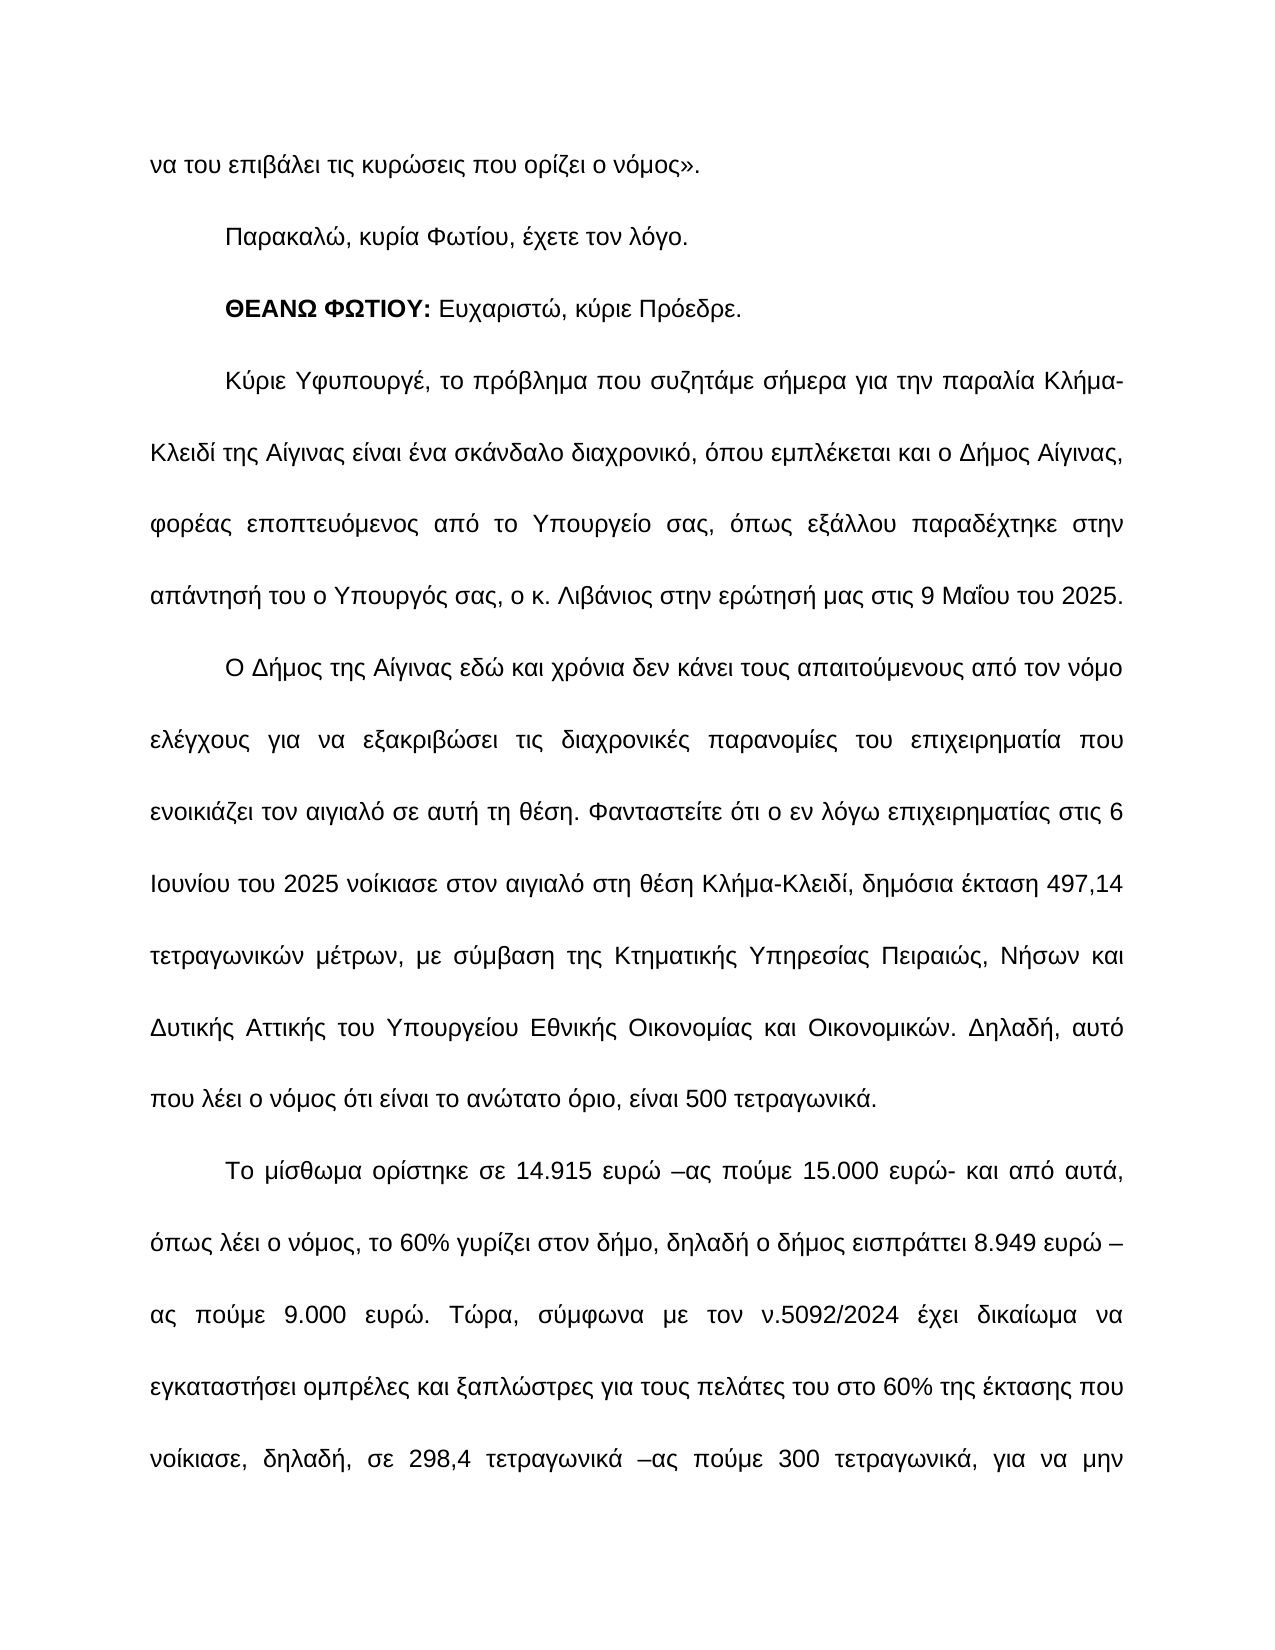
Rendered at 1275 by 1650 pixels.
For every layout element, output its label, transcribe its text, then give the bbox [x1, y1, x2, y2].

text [150, 150, 1125, 179]
text Κύριε Υφυπουργέ, το πρόβλημα που συζητάμε σήμερα για την παραλία Κλήμα-Κλειδί της Αίγινας είναι ένα σκάνδαλο διαχρονικό, όπου εμπλέκεται και ο Δήμος Αίγινας, φορέας εποπτευόμενος από το Υπουργείο σας, όπως εξάλλου παραδέχτηκε στην απάντησή του ο Υπουργός σας, ο κ. Λιβάνιος στην ερώτησή μας στις 9 Μαΐου του 2025. [150, 366, 1125, 610]
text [150, 1156, 1125, 1472]
text ΘΕΑΝΩ ΦΩΤΙΟΥ: Ευχαριστώ, κύριε Πρόεδρε. [150, 294, 1125, 322]
text Ο Δήμος της Αίγινας εδώ και χρόνια δεν κάνει τους απαιτούμενους από τον νόμο ελέγχους για να εξακριβώσει τις διαχρονικές παρανομίες του επιχειρηματία που ενοικιάζει τον αιγιαλό σε αυτή τη θέση. Φανταστείτε ότι ο εν λόγω επιχειρηματίας στις 6 Ιουνίου του 2025 νοίκιασε στον αιγιαλό στη θέση Κλήμα-Κλειδί, δημόσια έκταση 497,14 τετραγωνικών μέτρων, με σύμβαση της Κτηματικής Υπηρεσίας Πειραιώς, Νήσων και Δυτικής Αττικής του Υπουργείου Εθνικής Οικονομίας και Οικονομικών. Δηλαδή, αυτό που λέει ο νόμος ότι είναι το ανώτατο όριο, είναι 500 τετραγωνικά. [150, 653, 1125, 1113]
text Παρακαλώ, κυρία Φωτίου, έχετε τον λόγο. [150, 222, 1125, 251]
